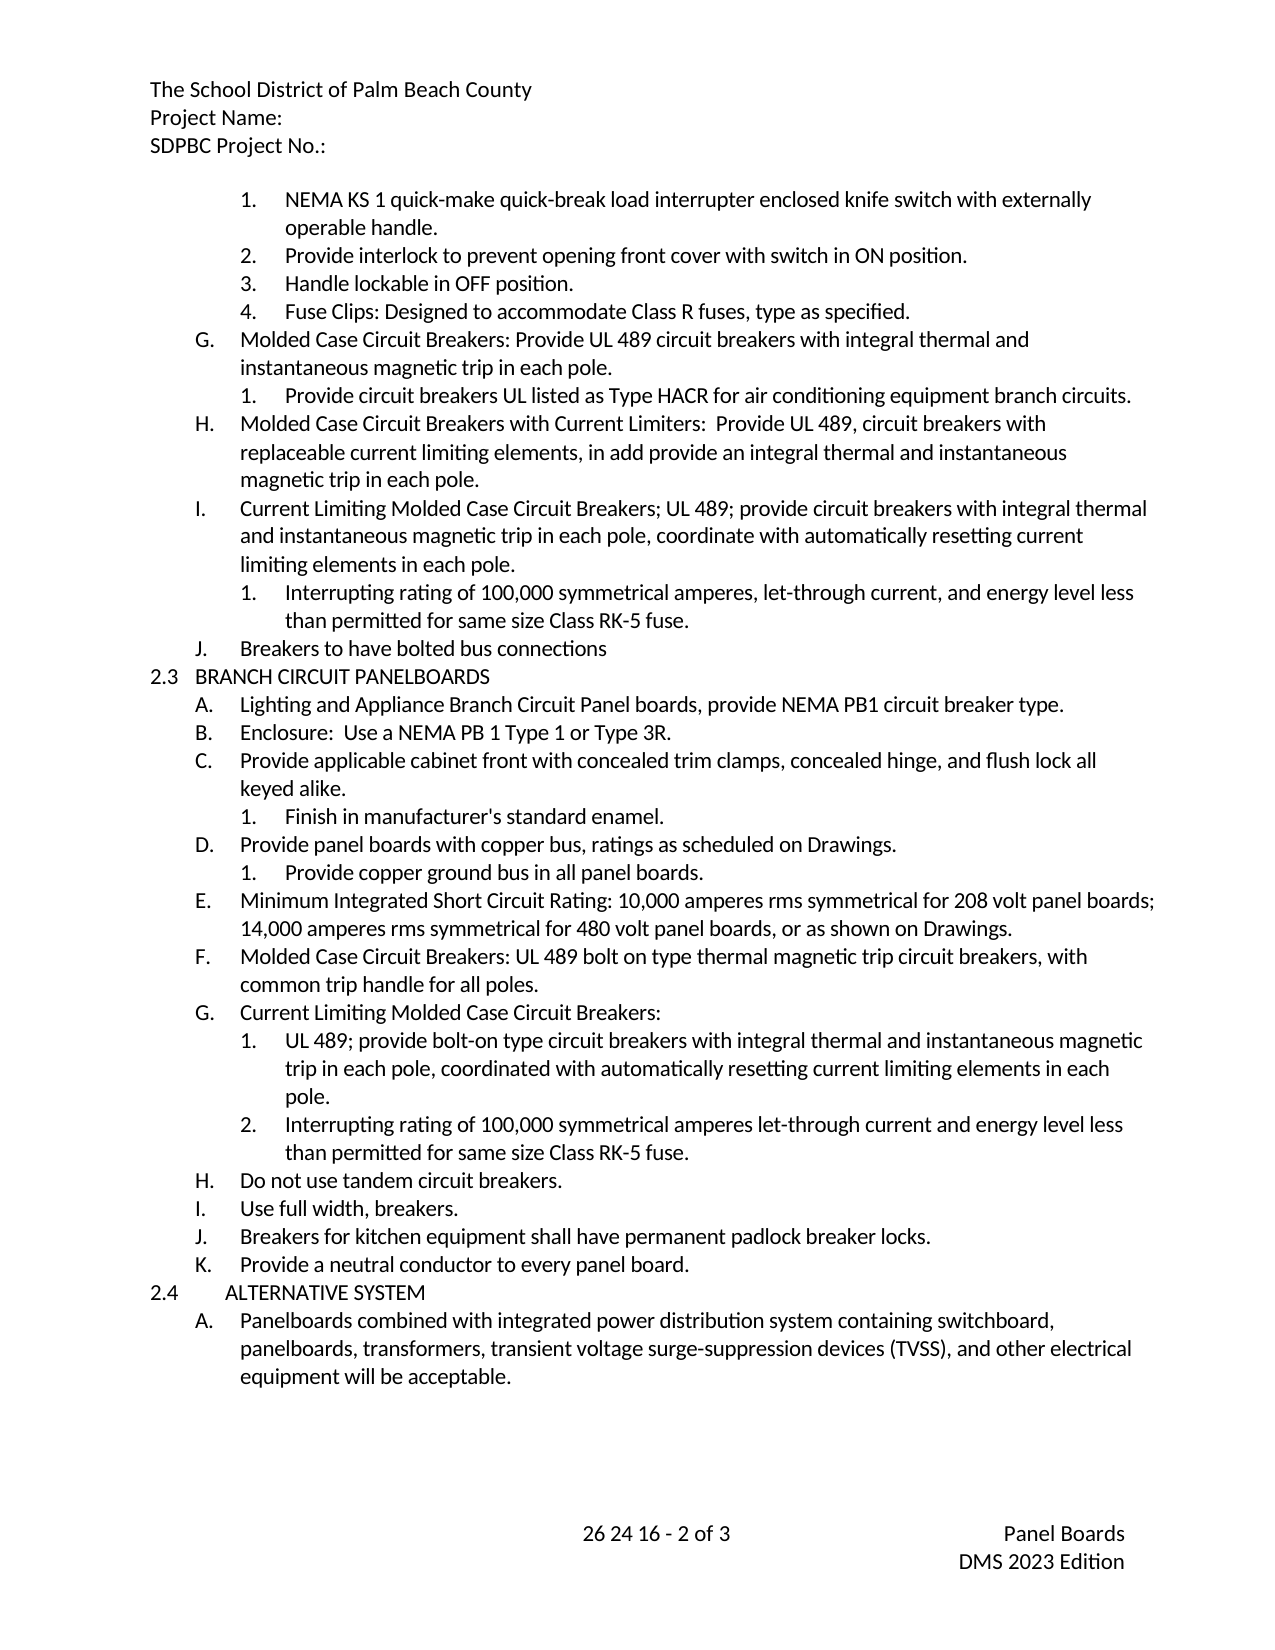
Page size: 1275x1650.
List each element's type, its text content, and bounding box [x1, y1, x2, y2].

list Molded Case Circuit Breakers: Provide UL 489 circuit breakers with integral thermal and instantaneous magnetic trip in each pole. [195, 326, 1155, 382]
list Molded Case Circuit Breakers with Current Limiters: Provide UL 489, circuit breakers with replaceable current limiting elements, in add provide an integral thermal and instantaneous magnetic trip in each pole. [195, 409, 1155, 494]
list Breakers for kitchen equipment shall have permanent padlock breaker locks. [195, 1222, 1155, 1250]
list Use full width, breakers. [195, 1194, 1155, 1222]
list Provide circuit breakers UL listed as Type HACR for air conditioning equipment branch circuits. [240, 382, 1155, 409]
list Do not use tandem circuit breakers. [195, 1166, 1155, 1194]
list Minimum Integrated Short Circuit Rating: 10,000 amperes rms symmetrical for 208 volt panel boards; 14,000 amperes rms symmetrical for 480 volt panel boards, or as shown on Drawings. [195, 886, 1155, 942]
list Finish in manufacturer's standard enamel. [240, 802, 1155, 830]
list Interrupting rating of 100,000 symmetrical amperes let-through current and energy level less than permitted for same size Class RK-5 fuse. [240, 1110, 1155, 1166]
list Provide panel boards with copper bus, ratings as scheduled on Drawings. [195, 830, 1155, 858]
list Panelboards combined with integrated power distribution system containing switchboard, panelboards, transformers, transient voltage surge-suppression devices (TVSS), and other electrical equipment will be acceptable. [195, 1306, 1155, 1390]
list Provide applicable cabinet front with concealed trim clamps, concealed hinge, and flush lock all keyed alike. [195, 746, 1155, 802]
list Handle lockable in OFF position. [240, 269, 1155, 297]
list NEMA KS 1 quick-make quick-break load interrupter enclosed knife switch with externally operable handle. [240, 185, 1155, 241]
list BRANCH CIRCUIT PANELBOARDS [150, 662, 1155, 690]
list Provide copper ground bus in all panel boards. [240, 858, 1155, 886]
list Lighting and Appliance Branch Circuit Panel boards, provide NEMA PB1 circuit breaker type. [195, 690, 1155, 718]
list Interrupting rating of 100,000 symmetrical amperes, let-through current, and energy level less than permitted for same size Class RK-5 fuse. [240, 578, 1155, 634]
list UL 489; provide bolt-on type circuit breakers with integral thermal and instantaneous magnetic trip in each pole, coordinated with automatically resetting current limiting elements in each pole. [240, 1026, 1155, 1110]
list Breakers to have bolted bus connections [195, 634, 1155, 662]
list Current Limiting Molded Case Circuit Breakers; UL 489; provide circuit breakers with integral thermal and instantaneous magnetic trip in each pole, coordinate with automatically resetting current limiting elements in each pole. [195, 494, 1155, 578]
list Fuse Clips: Designed to accommodate Class R fuses, type as specified. [240, 297, 1155, 326]
list Current Limiting Molded Case Circuit Breakers: [195, 998, 1155, 1026]
list Provide a neutral conductor to every panel board. [195, 1250, 1155, 1278]
list ALTERNATIVE SYSTEM [150, 1278, 1155, 1306]
list Provide interlock to prevent opening front cover with switch in ON position. [240, 241, 1155, 269]
list Molded Case Circuit Breakers: UL 489 bolt on type thermal magnetic trip circuit breakers, with common trip handle for all poles. [195, 942, 1155, 998]
list Enclosure: Use a NEMA PB 1 Type 1 or Type 3R. [195, 718, 1155, 746]
